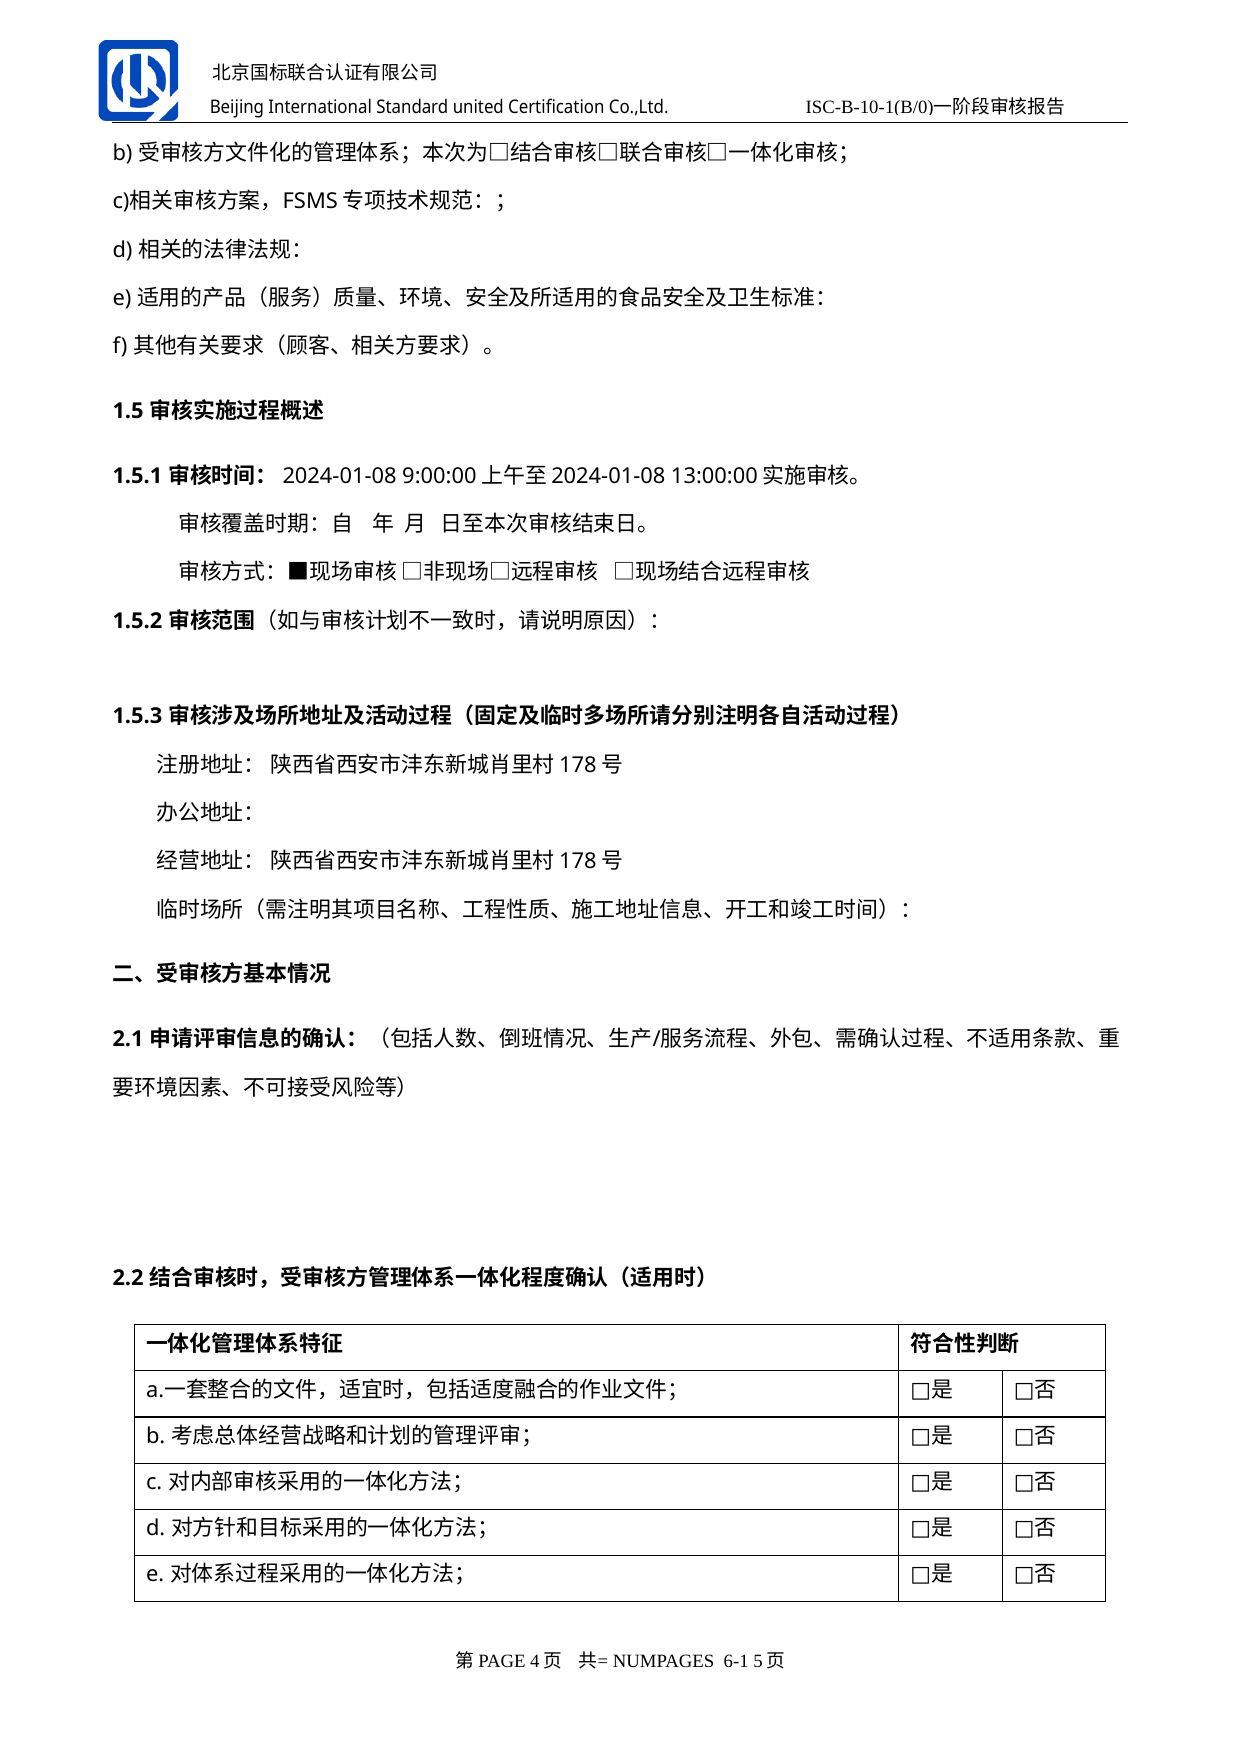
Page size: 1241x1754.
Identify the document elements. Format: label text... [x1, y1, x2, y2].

picture [98, 40, 179, 121]
text 2.1 申请评审信息的确认：（包括人数、倒班情况、生产/服务流程、外包、需确认过程、不适用条款、重要环境因素、不可接受风险等） [112, 1021, 1128, 1102]
text c)相关审核方案，FSMS专项技术规范：； [112, 183, 1128, 216]
table_cell a.一套整合的文件，适宜时，包括适度融合的作业文件； [135, 1371, 898, 1416]
text 1.5.1 审核时间： 2024-01-08 9:00:00上午至2024-01-08 13:00:00实施审核。 [112, 457, 1128, 490]
text e) 适用的产品（服务）质量、环境、安全及所适用的食品安全及卫生标准： [112, 280, 1128, 312]
table_cell □是 [899, 1418, 1002, 1462]
text 1.5.3 审核涉及场所地址及活动过程（固定及临时多场所请分别注明各自活动过程） [112, 698, 1128, 731]
table_cell □否 [1003, 1371, 1105, 1416]
text 1.5 审核实施过程概述 [112, 393, 1128, 425]
table_header 一体化管理体系特征 [135, 1325, 898, 1370]
text 2.2 结合审核时，受审核方管理体系一体化程度确认（适用时） [112, 1260, 1128, 1292]
table_header 符合性判断 [899, 1325, 1105, 1370]
text b) 受审核方文件化的管理体系；本次为□结合审核□联合审核□一体化审核； [112, 135, 1128, 167]
table_cell d. 对方针和目标采用的一体化方法； [135, 1510, 898, 1554]
text 审核方式：■现场审核 □非现场□远程审核 □现场结合远程审核 [112, 554, 1128, 586]
text 经营地址： 陕西省西安市沣东新城肖里村178号 [112, 843, 1128, 876]
text 临时场所（需注明其项目名称、工程性质、施工地址信息、开工和竣工时间）： [112, 891, 1128, 924]
table_cell c. 对内部审核采用的一体化方法； [135, 1464, 898, 1508]
text f) 其他有关要求（顾客、相关方要求）。 [112, 328, 1128, 361]
table_cell e. 对体系过程采用的一体化方法； [135, 1556, 898, 1601]
text 二、受审核方基本情况 [112, 956, 1128, 988]
table_cell □否 [1003, 1510, 1105, 1554]
table_cell □是 [899, 1556, 1002, 1601]
text d) 相关的法律法规： [112, 231, 1128, 264]
table_cell b. 考虑总体经营战略和计划的管理评审； [135, 1418, 898, 1462]
table_cell □是 [899, 1510, 1002, 1554]
table_cell □否 [1003, 1464, 1105, 1508]
text 办公地址： [112, 795, 1128, 827]
text 审核覆盖时期：自 年 月 日至本次审核结束日。 [112, 506, 1128, 538]
text 注册地址： 陕西省西安市沣东新城肖里村178号 [112, 746, 1128, 779]
table_cell □否 [1003, 1556, 1105, 1601]
text 1.5.2 审核范围（如与审核计划不一致时，请说明原因）： [112, 602, 1128, 635]
table_cell □是 [899, 1371, 1002, 1416]
table_cell □否 [1003, 1418, 1105, 1462]
table_cell □是 [899, 1464, 1002, 1508]
